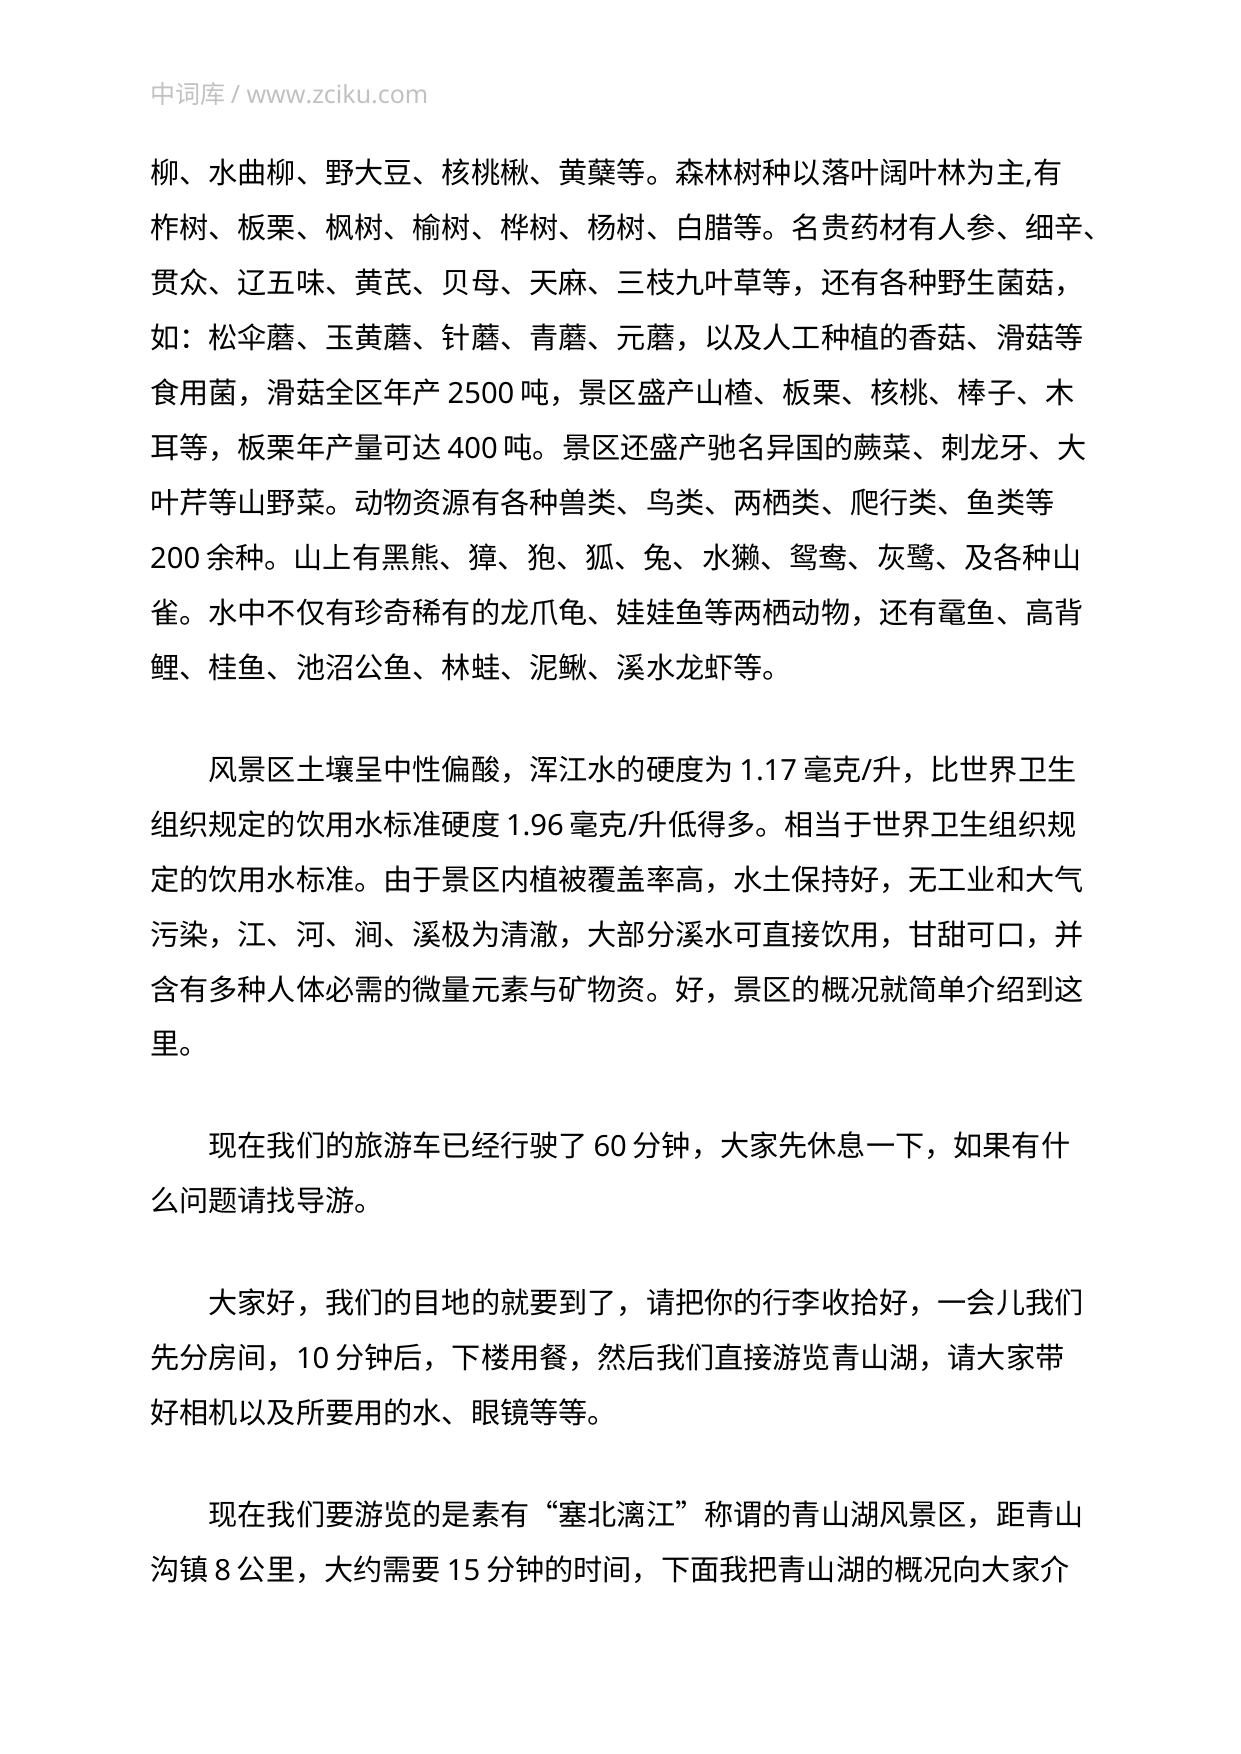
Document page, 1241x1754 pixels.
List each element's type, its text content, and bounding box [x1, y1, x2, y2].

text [150, 1491, 1090, 1588]
text 现在我们的旅游车已经行驶了60分钟，大家先休息一下，如果有什么问题请找导游。 [150, 1123, 1090, 1220]
text 风景区土壤呈中性偏酸，浑江水的硬度为1.17毫克/升，比世界卫生组织规定的饮用水标准硬度1.96毫克/升低得多。相当于世界卫生组织规定的饮用水标准。由于景区内植被覆盖率高，水土保持好，无工业和大气污染，江、河、涧、溪极为清澈，大部分溪水可直接饮用，甘甜可口，并含有多种人体必需的微量元素与矿物资。好，景区的概况就简单介绍到这里。 [150, 746, 1090, 1063]
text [150, 150, 1090, 687]
text 大家好，我们的目地的就要到了，请把你的行李收拾好，一会儿我们先分房间，10分钟后，下楼用餐，然后我们直接游览青山湖，请大家带好相机以及所要用的水、眼镜等等。 [150, 1279, 1090, 1432]
